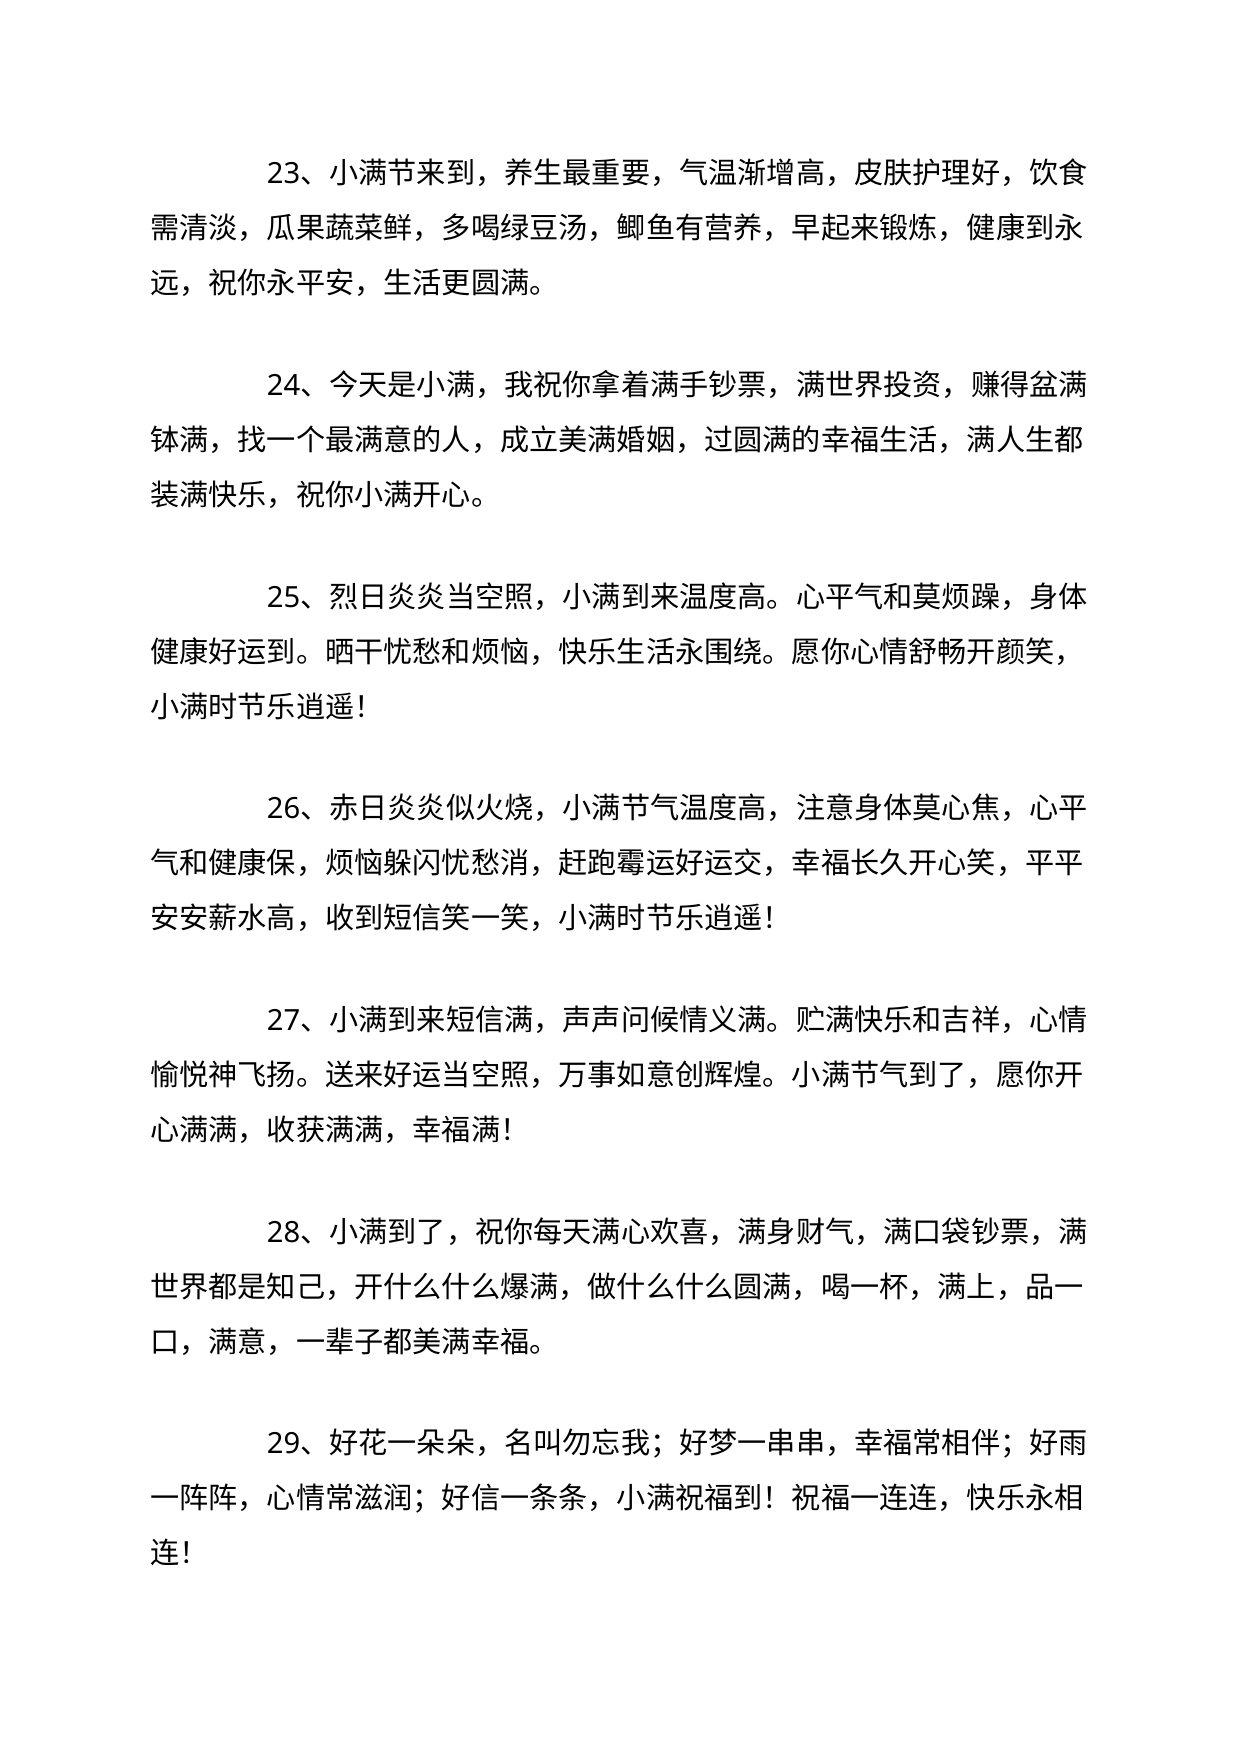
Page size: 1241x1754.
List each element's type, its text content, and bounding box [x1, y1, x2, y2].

text 29、好花一朵朵，名叫勿忘我；好梦一串串，幸福常相伴；好雨一阵阵，心情常滋润；好信一条条，小满祝福到！祝福一连连，快乐永相连！ [150, 1420, 1090, 1572]
text 27、小满到来短信满，声声问候情义满。贮满快乐和吉祥，心情愉悦神飞扬。送来好运当空照，万事如意创辉煌。小满节气到了，愿你开心满满，收获满满，幸福满！ [150, 997, 1090, 1149]
text 25、烈日炎炎当空照，小满到来温度高。心平气和莫烦躁，身体健康好运到。晒干忧愁和烦恼，快乐生活永围绕。愿你心情舒畅开颜笑，小满时节乐逍遥！ [150, 573, 1090, 726]
text 23、小满节来到，养生最重要，气温渐增高，皮肤护理好，饮食需清淡，瓜果蔬菜鲜，多喝绿豆汤，鲫鱼有营养，早起来锻炼，健康到永远，祝你永平安，生活更圆满。 [150, 150, 1090, 302]
text 26、赤日炎炎似火烧，小满节气温度高，注意身体莫心焦，心平气和健康保，烦恼躲闪忧愁消，赶跑霉运好运交，幸福长久开心笑，平平安安薪水高，收到短信笑一笑，小满时节乐逍遥！ [150, 785, 1090, 937]
text 28、小满到了，祝你每天满心欢喜，满身财气，满口袋钞票，满世界都是知己，开什么什么爆满，做什么什么圆满，喝一杯，满上，品一口，满意，一辈子都美满幸福。 [150, 1208, 1090, 1361]
text 24、今天是小满，我祝你拿着满手钞票，满世界投资，赚得盆满钵满，找一个最满意的人，成立美满婚姻，过圆满的幸福生活，满人生都装满快乐，祝你小满开心。 [150, 362, 1090, 514]
